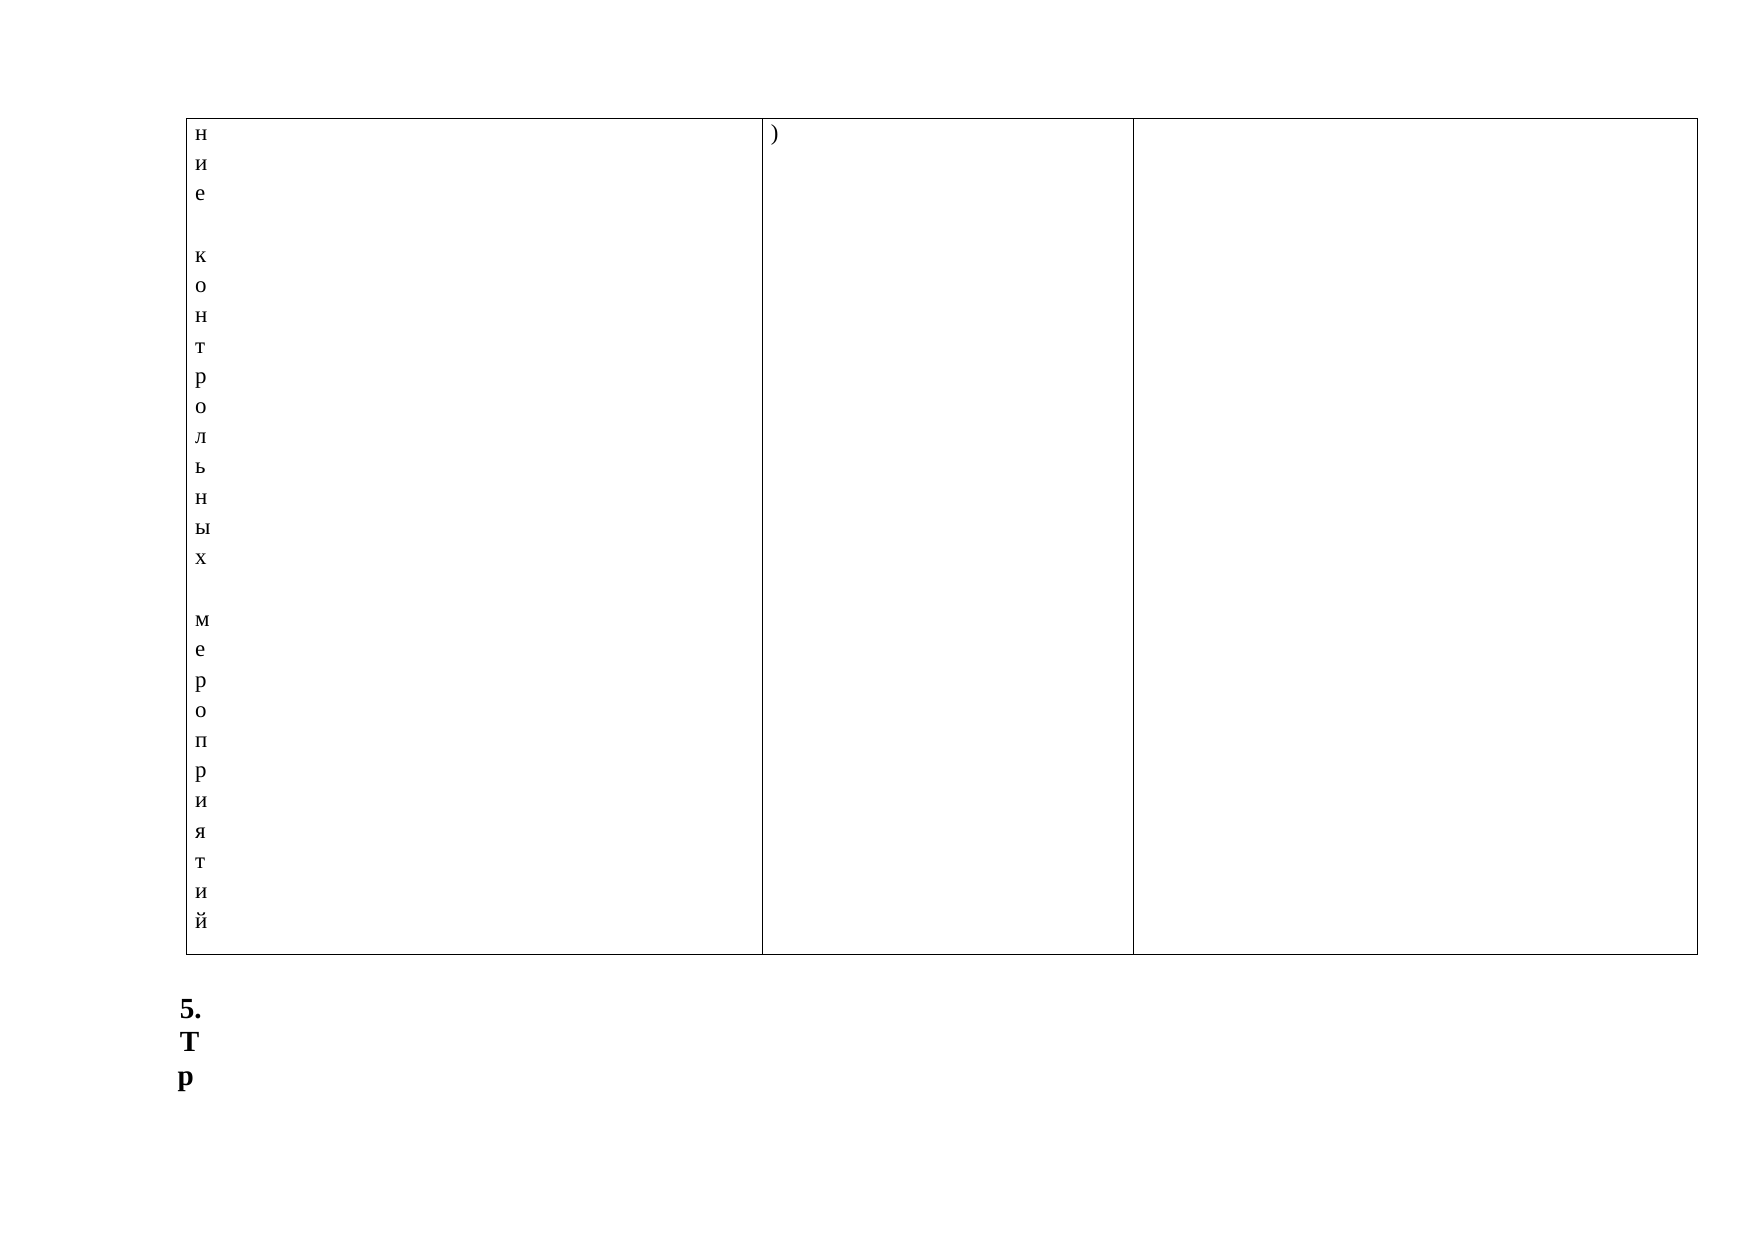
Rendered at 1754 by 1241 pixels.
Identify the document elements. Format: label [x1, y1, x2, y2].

table_cell [187, 119, 762, 954]
table_cell [763, 119, 1133, 954]
table_cell [1134, 119, 1697, 954]
